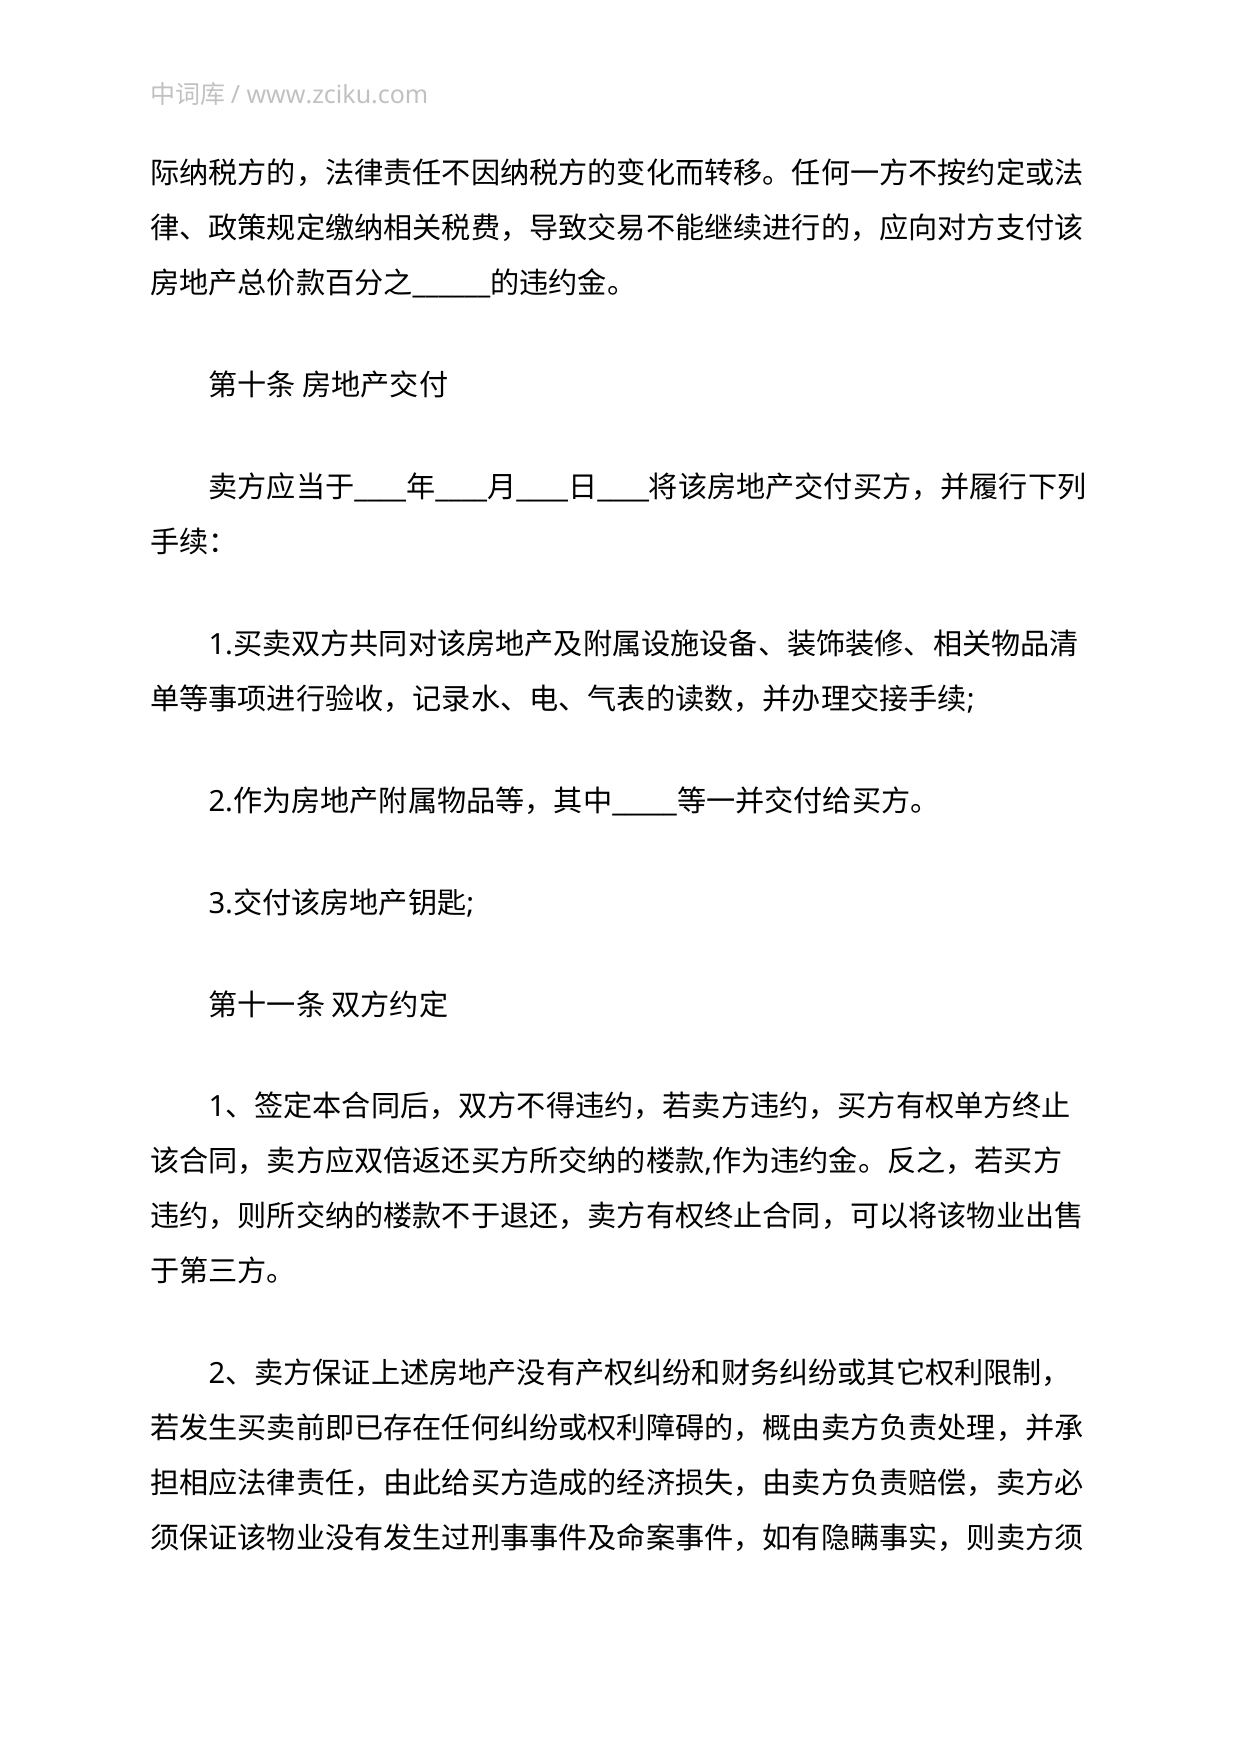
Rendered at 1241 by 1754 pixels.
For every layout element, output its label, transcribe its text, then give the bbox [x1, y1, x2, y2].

text 第十一条 双方约定 [150, 981, 1090, 1023]
text 1.买卖双方共同对该房地产及附属设施设备、装饰装修、相关物品清单等事项进行验收，记录水、电、气表的读数，并办理交接手续; [150, 620, 1090, 718]
text 第十条 房地产交付 [150, 362, 1090, 404]
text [150, 1350, 1090, 1557]
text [150, 150, 1090, 302]
text 2.作为房地产附属物品等，其中_____等一并交付给买方。 [150, 777, 1090, 820]
text 3.交付该房地产钥匙; [150, 879, 1090, 922]
text 1、签定本合同后，双方不得违约，若卖方违约，买方有权单方终止该合同，卖方应双倍返还买方所交纳的楼款,作为违约金。反之，若买方违约，则所交纳的楼款不于退还，卖方有权终止合同，可以将该物业出售于第三方。 [150, 1083, 1090, 1290]
text 卖方应当于____年____月____日____将该房地产交付买方，并履行下列手续： [150, 463, 1090, 561]
